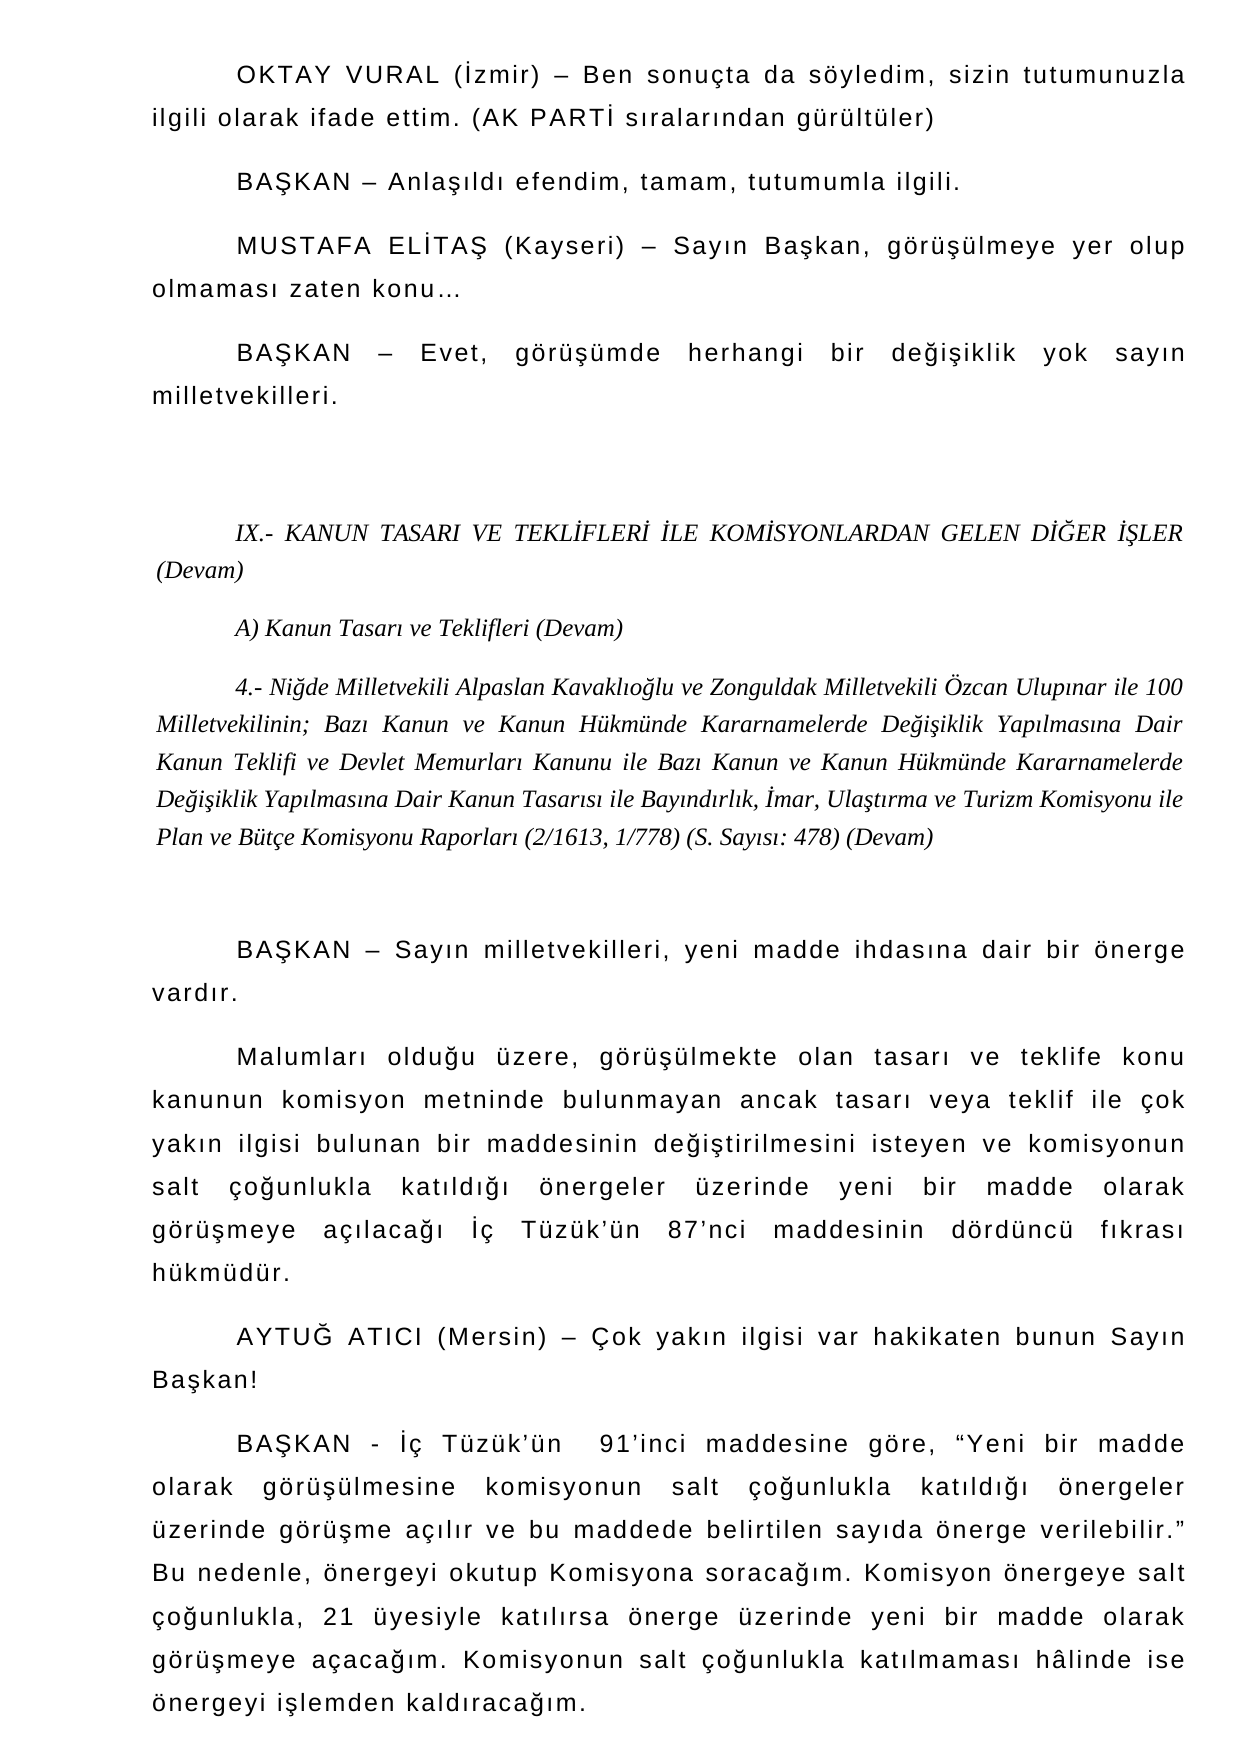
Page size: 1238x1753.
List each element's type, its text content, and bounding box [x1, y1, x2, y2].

text OKTAY VURAL (İzmir) – Ben sonuçta da söyledim, sizin tutumunuzla ilgili olarak ifade ettim. (AK PARTİ sıralarından gürültüler) [152, 60, 1186, 132]
text AYTUĞ ATICI (Mersin) – Çok yakın ilgisi var hakikaten bunun Sayın Başkan! [152, 1322, 1186, 1394]
text Malumları olduğu üzere, görüşülmekte olan tasarı ve teklife konu kanunun komisyon metninde bulunmayan ancak tasarı veya teklif ile çok yakın ilgisi bulunan bir maddesinin değiştirilmesini isteyen ve komisyonun salt çoğunlukla katıldığı önergeler üzerinde yeni bir madde olarak görüşmeye açılacağı İç Tüzük’ün 87’nci maddesinin dördüncü fıkrası hükmüdür. [152, 1042, 1186, 1287]
text BAŞKAN – Anlaşıldı efendim, tamam, tutumumla ilgili. [152, 167, 1186, 196]
text A) Kanun Tasarı ve Teklifleri (Devam) [156, 605, 1184, 642]
text MUSTAFA ELİTAŞ (Kayseri) – Sayın Başkan, görüşülmeye yer olup olmaması zaten konu… [152, 231, 1186, 303]
text BAŞKAN – Sayın milletvekilleri, yeni madde ihdasına dair bir önerge vardır. [152, 935, 1186, 1007]
text IX.- KANUN TASARI VE TEKLİFLERİ İLE KOMİSYONLARDAN GELEN DİĞER İŞLER (Devam) [156, 509, 1184, 584]
text 4.- Niğde Milletvekili Alpaslan Kavaklıoğlu ve Zonguldak Milletvekili Özcan Ulupınar ile 100 Milletvekilinin; Bazı Kanun ve Kanun Hükmünde Kararnamelerde Değişiklik Yapılmasına Dair Kanun Teklifi ve Devlet Memurları Kanunu ile Bazı Kanun ve Kanun Hükmünde Kararnamelerde Değişiklik Yapılmasına Dair Kanun Tasarısı ile Bayındırlık, İmar, Ulaştırma ve Turizm Komisyonu ile Plan ve Bütçe Komisyonu Raporları (2/1613, 1/778) (S. Sayısı: 478) (Devam) [156, 663, 1184, 851]
text BAŞKAN - İç Tüzük’ün 91’inci maddesine göre, “Yeni bir madde olarak görüşülmesine komisyonun salt çoğunlukla katıldığı önergeler üzerinde görüşme açılır ve bu maddede belirtilen sayıda önerge verilebilir.” Bu nedenle, önergeyi okutup Komisyona soracağım. Komisyon önergeye salt çoğunlukla, 21 üyesiyle katılırsa önerge üzerinde yeni bir madde olarak görüşmeye açacağım. Komisyonun salt çoğunlukla katılmaması hâlinde ise önergeyi işlemden kaldıracağım. [152, 1429, 1186, 1717]
text BAŞKAN – Evet, görüşümde herhangi bir değişiklik yok sayın milletvekilleri. [152, 338, 1186, 410]
